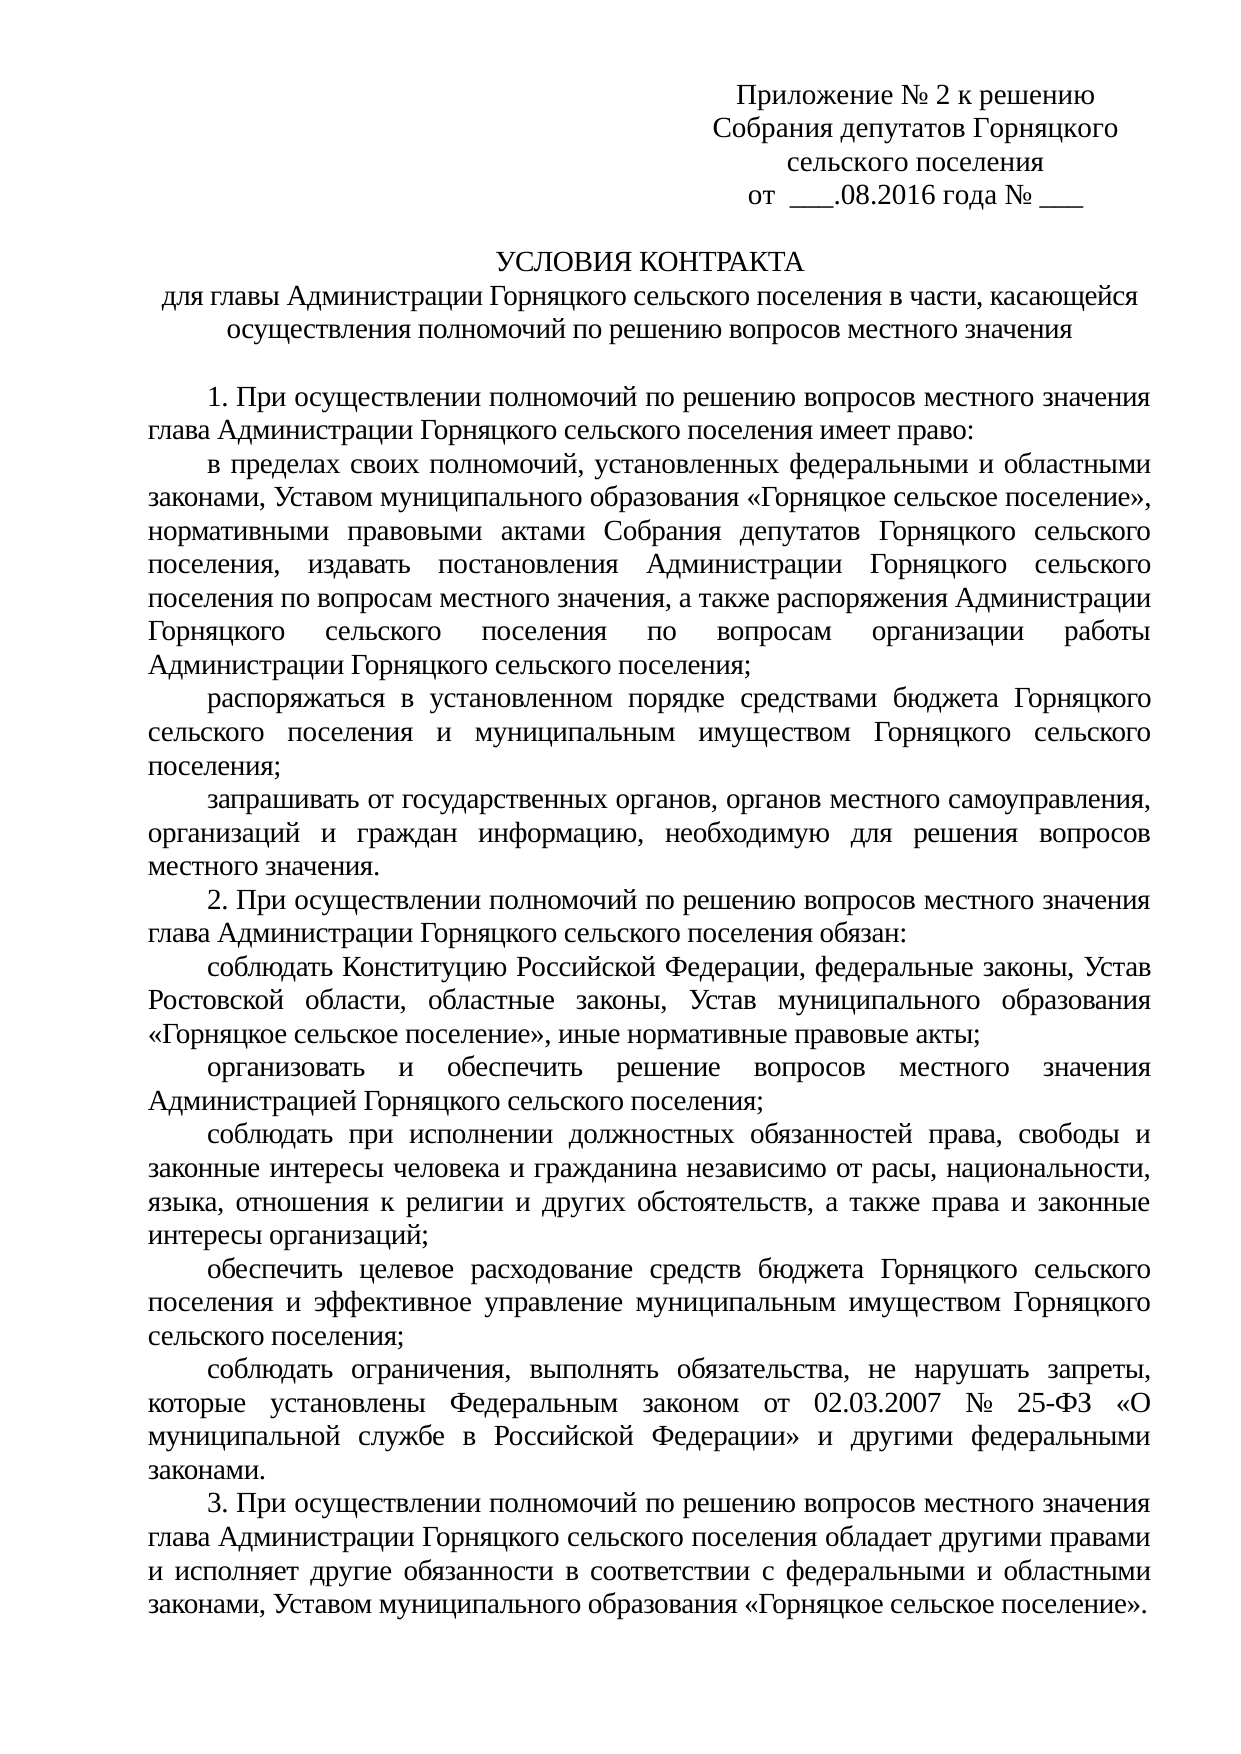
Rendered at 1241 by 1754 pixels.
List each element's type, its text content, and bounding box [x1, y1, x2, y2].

text от ___.08.2016 года № ___ [679, 177, 1152, 211]
text соблюдать при исполнении должностных обязанностей права, свободы и законные интересы человека и гражданина независимо от расы, национальности, языка, отношения к религии и других обстоятельств, а также права и законные интересы организаций; [148, 1117, 1152, 1251]
text обеспечить целевое расходование средств бюджета Горняцкого сельского поселения и эффективное управление муниципальным имуществом Горняцкого сельского поселения; [148, 1251, 1152, 1351]
text в пределах своих полномочий, установленных федеральными и областными законами, Уставом муниципального образования «Горняцкое сельское поселение», нормативными правовыми актами Собрания депутатов Горняцкого сельского поселения, издавать постановления Администрации Горняцкого сельского поселения по вопросам местного значения, а также распоряжения Администрации Горняцкого сельского поселения по вопросам организации работы Администрации Горняцкого сельского поселения; [148, 446, 1152, 681]
text соблюдать Конституцию Российской Федерации, федеральные законы, Устав Ростовской области, областные законы, Устав муниципального образования «Горняцкое сельское поселение», иные нормативные правовые акты; [148, 949, 1152, 1049]
text соблюдать ограничения, выполнять обязательства, не нарушать запреты, которые установлены Федеральным законом от 02.03.2007 № 25-ФЗ «О муниципальной службе в Российской Федерации» и другими федеральными законами. [148, 1351, 1152, 1486]
text организовать и обеспечить решение вопросов местного значения Администрацией Горняцкого сельского поселения; [148, 1049, 1152, 1117]
text 3. При осуществлении полномочий по решению вопросов местного значения глава Администрации Горняцкого сельского поселения обладает другими правами и исполняет другие обязанности в соответствии с федеральными и областными законами, Уставом муниципального образования «Горняцкое сельское поселение». [148, 1486, 1152, 1620]
text для главы Администрации Горняцкого сельского поселения в части, касающейся осуществления полномочий по решению вопросов местного значения [148, 278, 1152, 345]
text запрашивать от государственных органов, органов местного самоуправления, организаций и граждан информацию, необходимую для решения вопросов местного значения. [148, 781, 1152, 882]
text 2. При осуществлении полномочий по решению вопросов местного значения глава Администрации Горняцкого сельского поселения обязан: [148, 882, 1152, 949]
text УСЛОВИЯ КОНТРАКТА [148, 244, 1152, 278]
text 1. При осуществлении полномочий по решению вопросов местного значения глава Администрации Горняцкого сельского поселения имеет право: [148, 379, 1152, 446]
text распоряжаться в установленном порядке средствами бюджета Горняцкого сельского поселения и муниципальным имуществом Горняцкого сельского поселения; [148, 681, 1152, 781]
text Приложение № 2 к решению Собрания депутатов Горняцкого сельского поселения [679, 77, 1152, 177]
